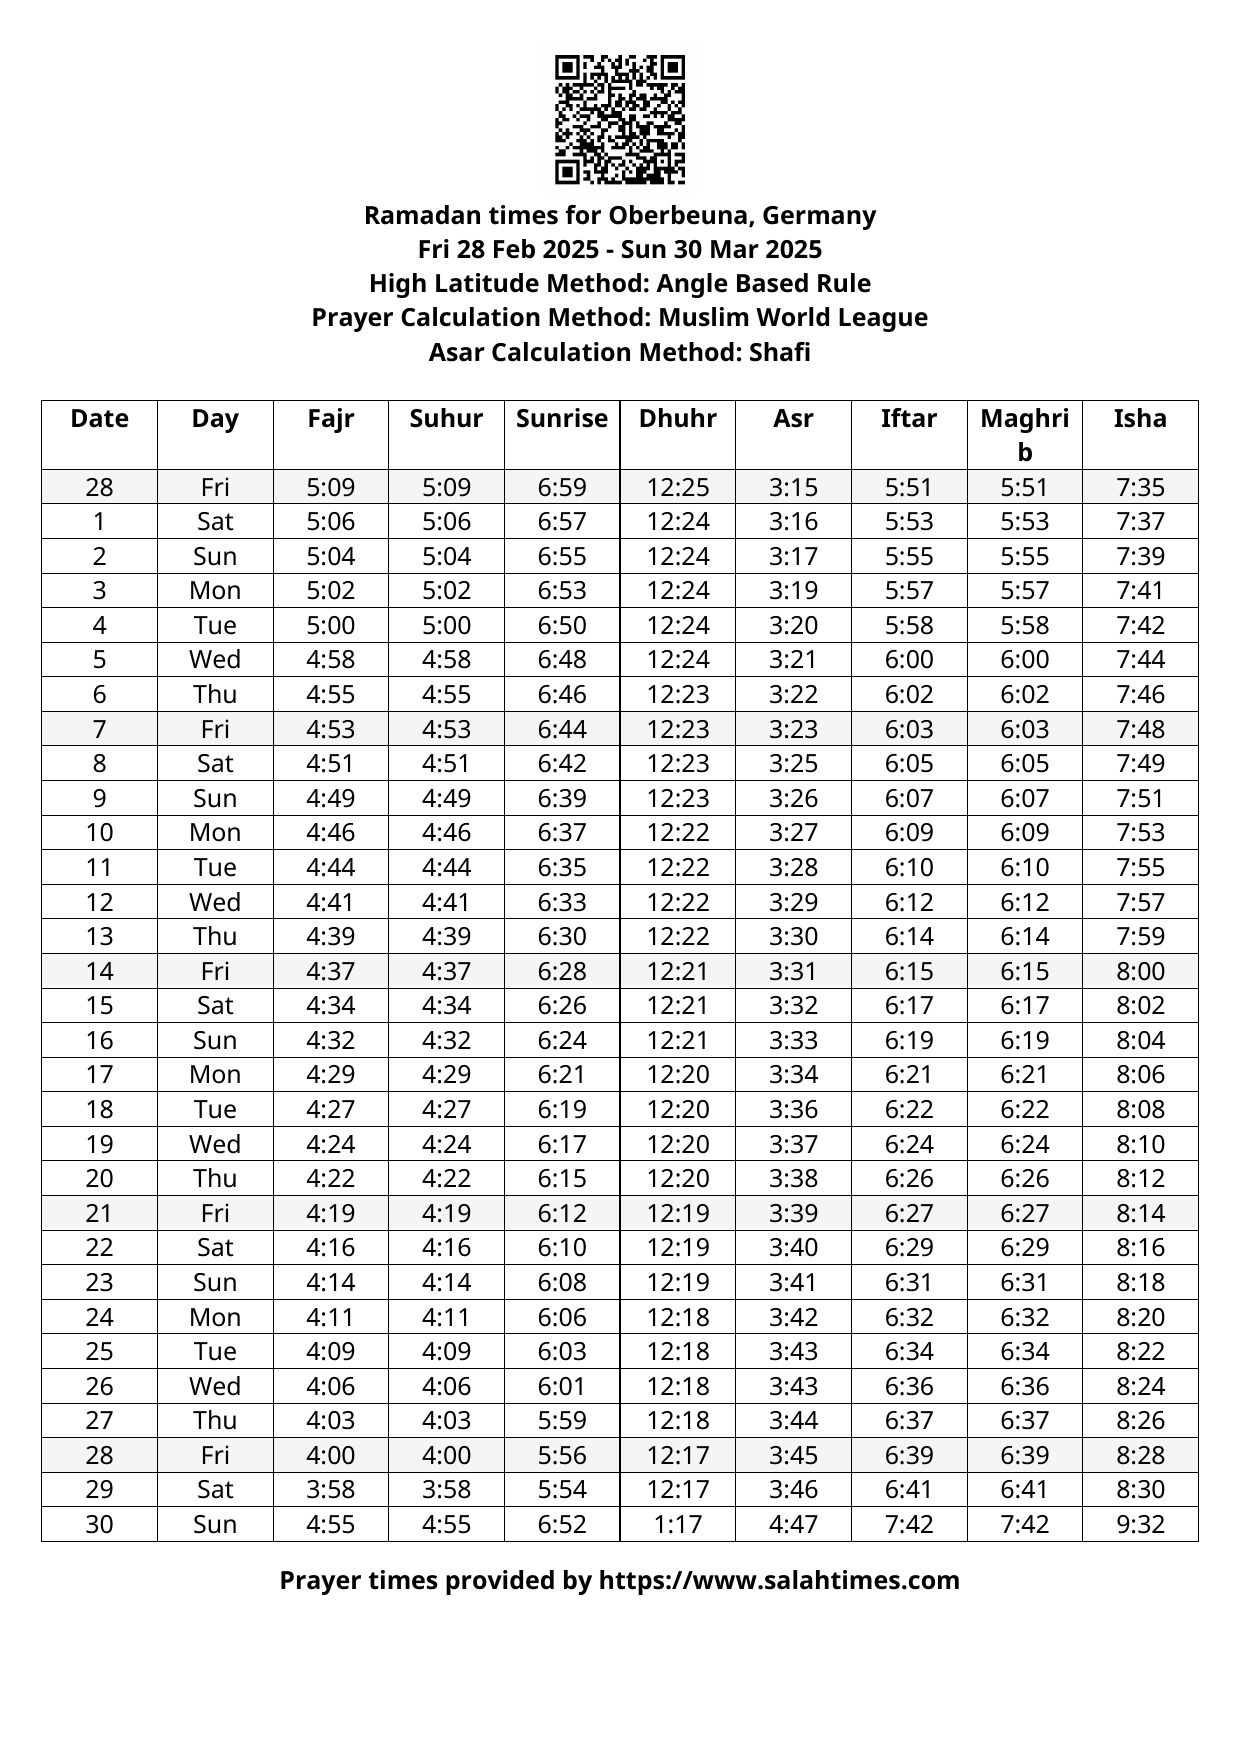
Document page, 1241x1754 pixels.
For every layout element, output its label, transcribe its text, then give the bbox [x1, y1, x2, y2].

table_cell Sat [158, 746, 273, 780]
table_cell 4:06 [274, 1369, 388, 1402]
table_cell 6:17 [505, 1127, 619, 1160]
table_cell Sun [158, 1507, 273, 1541]
table_cell Mon [158, 1058, 273, 1091]
table_cell 4:14 [274, 1265, 388, 1299]
table_header Iftar [852, 401, 967, 469]
table_cell 5:02 [389, 574, 504, 607]
table_cell 4:55 [389, 1507, 504, 1541]
table_cell 6:03 [505, 1334, 619, 1368]
table_cell 12:22 [621, 885, 735, 918]
table_cell 8:18 [1083, 1265, 1198, 1299]
table_cell 12:23 [621, 712, 735, 745]
table_cell 12:19 [621, 1196, 735, 1229]
table_cell 3:17 [736, 539, 851, 572]
table_cell 12:24 [621, 574, 735, 607]
table_cell 4:51 [274, 746, 388, 780]
table_cell 3:21 [736, 643, 851, 676]
table_cell 6 [42, 677, 157, 711]
table_cell 25 [42, 1334, 157, 1368]
table_cell 7:59 [1083, 919, 1198, 953]
table_cell 6:35 [505, 850, 619, 884]
table_cell Fri [158, 1196, 273, 1229]
table_cell Thu [158, 1404, 273, 1437]
table_cell 6:44 [505, 712, 619, 745]
table_cell 5:00 [389, 608, 504, 642]
table_cell 4:16 [274, 1231, 388, 1264]
table_cell 4:41 [274, 885, 388, 918]
table_cell 8:08 [1083, 1092, 1198, 1126]
table_cell 7:42 [968, 1507, 1082, 1541]
table_cell 6:06 [505, 1300, 619, 1333]
table_cell 6:09 [852, 816, 967, 849]
table_cell 6:27 [968, 1196, 1082, 1229]
table_cell 5:09 [389, 470, 504, 503]
table_cell Sun [158, 1265, 273, 1299]
table_cell 15 [42, 989, 157, 1022]
table_cell 24 [42, 1300, 157, 1333]
table_cell 19 [42, 1127, 157, 1160]
table_cell 8:22 [1083, 1334, 1198, 1368]
table_cell 4:32 [274, 1023, 388, 1057]
table_cell 3:25 [736, 746, 851, 780]
table_cell 6:46 [505, 677, 619, 711]
table_cell 6:39 [852, 1438, 967, 1472]
table_cell 6:24 [505, 1023, 619, 1057]
table_cell 12:20 [621, 1127, 735, 1160]
table_cell 6:28 [505, 954, 619, 987]
table_cell 18 [42, 1092, 157, 1126]
table_cell 3:15 [736, 470, 851, 503]
table_cell 8:20 [1083, 1300, 1198, 1333]
table_cell 1:17 [621, 1507, 735, 1541]
table_cell 12:23 [621, 781, 735, 814]
table_cell Wed [158, 1127, 273, 1160]
text High Latitude Method: Angle Based Rule [42, 266, 1198, 300]
table_cell 6:26 [968, 1161, 1082, 1195]
table_cell 7:39 [1083, 539, 1198, 572]
table_cell 3:36 [736, 1092, 851, 1126]
table_cell 5:55 [968, 539, 1082, 572]
table_cell 8:04 [1083, 1023, 1198, 1057]
picture [542, 41, 699, 198]
table_cell 3:42 [736, 1300, 851, 1333]
table_cell 6:41 [852, 1473, 967, 1506]
table_cell 5:51 [968, 470, 1082, 503]
table_cell 22 [42, 1231, 157, 1264]
table_cell 26 [42, 1369, 157, 1402]
table_cell 6:24 [852, 1127, 967, 1160]
table_header Day [158, 401, 273, 469]
table_cell 6:03 [852, 712, 967, 745]
table_cell 4:49 [389, 781, 504, 814]
table_cell 4:22 [274, 1161, 388, 1195]
table_cell 4:32 [389, 1023, 504, 1057]
table_cell 6:41 [968, 1473, 1082, 1506]
table_cell 6:19 [968, 1023, 1082, 1057]
table_cell 3:43 [736, 1369, 851, 1402]
table_cell 7:46 [1083, 677, 1198, 711]
table_cell 5:58 [968, 608, 1082, 642]
text Fri 28 Feb 2025 - Sun 30 Mar 2025 [42, 232, 1198, 266]
table_cell 6:05 [852, 746, 967, 780]
table_cell 4:09 [389, 1334, 504, 1368]
table_cell Sat [158, 989, 273, 1022]
table_cell 5:56 [505, 1438, 619, 1472]
table_cell 4:44 [274, 850, 388, 884]
table_cell 4:19 [389, 1196, 504, 1229]
table_cell 12:21 [621, 954, 735, 987]
table_cell 7:35 [1083, 470, 1198, 503]
table_cell 6:07 [852, 781, 967, 814]
table_cell 6:30 [505, 919, 619, 953]
table_cell 1 [42, 504, 157, 538]
table_cell 12:19 [621, 1265, 735, 1299]
table_cell 6:24 [968, 1127, 1082, 1160]
table_cell 7:57 [1083, 885, 1198, 918]
table_cell Sun [158, 781, 273, 814]
table_cell 6:10 [968, 850, 1082, 884]
table_cell 6:15 [852, 954, 967, 987]
table_cell 6:31 [968, 1265, 1082, 1299]
table_cell 7:42 [1083, 608, 1198, 642]
table_cell 6:31 [852, 1265, 967, 1299]
table_cell 12:20 [621, 1092, 735, 1126]
table_cell 6:21 [852, 1058, 967, 1091]
table_cell 16 [42, 1023, 157, 1057]
table_cell 23 [42, 1265, 157, 1299]
table_cell 8:26 [1083, 1404, 1198, 1437]
text Prayer Calculation Method: Muslim World League [42, 300, 1198, 334]
table_cell 4:03 [389, 1404, 504, 1437]
table_cell 6:21 [968, 1058, 1082, 1091]
table_cell Sun [158, 1023, 273, 1057]
table_cell 4:09 [274, 1334, 388, 1368]
table_cell 8:28 [1083, 1438, 1198, 1472]
table_cell 3:22 [736, 677, 851, 711]
table_cell 6:17 [968, 989, 1082, 1022]
table_cell 6:34 [852, 1334, 967, 1368]
text Ramadan times for Oberbeuna, Germany [42, 198, 1198, 232]
table_cell 6:37 [505, 816, 619, 849]
table_cell 5:09 [274, 470, 388, 503]
table_cell 4:34 [274, 989, 388, 1022]
table_cell 6:39 [968, 1438, 1082, 1472]
table_cell 8:30 [1083, 1473, 1198, 1506]
table_cell 3:20 [736, 608, 851, 642]
table_cell 5 [42, 643, 157, 676]
table_cell 6:34 [968, 1334, 1082, 1368]
table_cell 3:33 [736, 1023, 851, 1057]
table_cell 4:16 [389, 1231, 504, 1264]
table_cell 4:29 [274, 1058, 388, 1091]
table_cell 12:22 [621, 919, 735, 953]
table_cell 5:53 [852, 504, 967, 538]
table_cell 3:34 [736, 1058, 851, 1091]
table_cell 6:26 [852, 1161, 967, 1195]
table_cell 4:44 [389, 850, 504, 884]
table_cell 12:24 [621, 539, 735, 572]
table_cell 6:22 [852, 1092, 967, 1126]
table_cell 6:02 [852, 677, 967, 711]
table_cell 9 [42, 781, 157, 814]
table_cell 4:22 [389, 1161, 504, 1195]
table_cell 4 [42, 608, 157, 642]
table_cell 3:37 [736, 1127, 851, 1160]
table_cell 12:21 [621, 1023, 735, 1057]
table_cell 7:44 [1083, 643, 1198, 676]
table_header Sunrise [505, 401, 619, 469]
table_cell 6:37 [968, 1404, 1082, 1437]
table_cell Fri [158, 954, 273, 987]
table_cell 4:00 [274, 1438, 388, 1472]
table_cell 8:02 [1083, 989, 1198, 1022]
table_cell 4:55 [274, 1507, 388, 1541]
table_cell 5:54 [505, 1473, 619, 1506]
table_cell 6:00 [968, 643, 1082, 676]
table_cell 4:37 [274, 954, 388, 987]
table_cell 12:20 [621, 1161, 735, 1195]
table_cell 13 [42, 919, 157, 953]
table_cell 3:29 [736, 885, 851, 918]
table_cell 3:16 [736, 504, 851, 538]
table_cell 6:32 [852, 1300, 967, 1333]
table_cell 6:37 [852, 1404, 967, 1437]
table_cell 5:02 [274, 574, 388, 607]
table_cell 6:19 [852, 1023, 967, 1057]
table_cell 12:18 [621, 1404, 735, 1437]
table_cell 6:17 [852, 989, 967, 1022]
table_cell 4:47 [736, 1507, 851, 1541]
table_cell 12:24 [621, 643, 735, 676]
table_cell Tue [158, 1092, 273, 1126]
table_cell Mon [158, 816, 273, 849]
table_cell Wed [158, 643, 273, 676]
table_cell 7:42 [852, 1507, 967, 1541]
table_cell 4:39 [389, 919, 504, 953]
table_cell Mon [158, 574, 273, 607]
table_cell 3:31 [736, 954, 851, 987]
table_header Asr [736, 401, 851, 469]
table_cell 6:15 [505, 1161, 619, 1195]
table_cell 6:09 [968, 816, 1082, 849]
table_cell Wed [158, 1369, 273, 1402]
table_cell Thu [158, 919, 273, 953]
table_cell 6:19 [505, 1092, 619, 1126]
table_cell 3:32 [736, 989, 851, 1022]
table_cell 5:57 [852, 574, 967, 607]
table_header Date [42, 401, 157, 469]
table_cell 6:32 [968, 1300, 1082, 1333]
table_cell 5:59 [505, 1404, 619, 1437]
table_cell 6:48 [505, 643, 619, 676]
table_cell 4:00 [389, 1438, 504, 1472]
table_cell 4:34 [389, 989, 504, 1022]
table_cell Fri [158, 470, 273, 503]
table_cell 4:55 [274, 677, 388, 711]
table_cell 4:39 [274, 919, 388, 953]
table_cell 7:49 [1083, 746, 1198, 780]
table_cell 29 [42, 1473, 157, 1506]
table_cell 6:12 [852, 885, 967, 918]
table_cell 3:26 [736, 781, 851, 814]
table_cell 5:51 [852, 470, 967, 503]
table_cell 6:03 [968, 712, 1082, 745]
table_cell Sun [158, 539, 273, 572]
table_cell 3:45 [736, 1438, 851, 1472]
table_cell 4:55 [389, 677, 504, 711]
table_cell 4:27 [274, 1092, 388, 1126]
table_cell 8:10 [1083, 1127, 1198, 1160]
table_cell 4:58 [389, 643, 504, 676]
table_cell 12:23 [621, 746, 735, 780]
table_cell 8:00 [1083, 954, 1198, 987]
table_cell 6:53 [505, 574, 619, 607]
table_cell Thu [158, 1161, 273, 1195]
table_cell 21 [42, 1196, 157, 1229]
table_cell 17 [42, 1058, 157, 1091]
table_cell 12:23 [621, 677, 735, 711]
table_cell 7:51 [1083, 781, 1198, 814]
table_cell 12 [42, 885, 157, 918]
table_cell 12:18 [621, 1334, 735, 1368]
table_cell 3:27 [736, 816, 851, 849]
table_cell 8 [42, 746, 157, 780]
table_cell 3:58 [274, 1473, 388, 1506]
table_cell 12:25 [621, 470, 735, 503]
table_cell 4:19 [274, 1196, 388, 1229]
table_cell 5:04 [274, 539, 388, 572]
table_cell 3:43 [736, 1334, 851, 1368]
table_cell 28 [42, 470, 157, 503]
table_cell 3:44 [736, 1404, 851, 1437]
table_cell 4:37 [389, 954, 504, 987]
table_cell 8:14 [1083, 1196, 1198, 1229]
table_cell 12:24 [621, 608, 735, 642]
table_cell 5:06 [274, 504, 388, 538]
table_cell 7:37 [1083, 504, 1198, 538]
table_cell 6:14 [852, 919, 967, 953]
table_cell Sat [158, 1473, 273, 1506]
table_cell 3:23 [736, 712, 851, 745]
table_cell 6:55 [505, 539, 619, 572]
table_cell 6:39 [505, 781, 619, 814]
table_cell 4:11 [274, 1300, 388, 1333]
table_cell 6:29 [968, 1231, 1082, 1264]
table_cell 4:27 [389, 1092, 504, 1126]
table_cell 6:05 [968, 746, 1082, 780]
table_cell 7:55 [1083, 850, 1198, 884]
table_cell 3:41 [736, 1265, 851, 1299]
table_cell 12:18 [621, 1300, 735, 1333]
table_cell Fri [158, 1438, 273, 1472]
text Prayer times provided by https://www.salahtimes.com [42, 1563, 1198, 1597]
table_cell 6:02 [968, 677, 1082, 711]
table_cell 4:41 [389, 885, 504, 918]
table_cell 6:27 [852, 1196, 967, 1229]
table_cell 28 [42, 1438, 157, 1472]
table_cell 3:46 [736, 1473, 851, 1506]
table_header Maghrib [968, 401, 1082, 469]
table_cell 4:11 [389, 1300, 504, 1333]
table_cell 6:00 [852, 643, 967, 676]
table_cell 6:52 [505, 1507, 619, 1541]
text Asar Calculation Method: Shafi [42, 334, 1198, 368]
table_cell 4:49 [274, 781, 388, 814]
table_cell 6:15 [968, 954, 1082, 987]
table_cell 27 [42, 1404, 157, 1437]
table_cell Tue [158, 608, 273, 642]
table_cell 12:22 [621, 816, 735, 849]
table_cell 9:32 [1083, 1507, 1198, 1541]
table_cell 8:16 [1083, 1231, 1198, 1264]
table_cell 4:14 [389, 1265, 504, 1299]
table_cell 3:28 [736, 850, 851, 884]
table_header Fajr [274, 401, 388, 469]
table_cell 6:08 [505, 1265, 619, 1299]
table_cell 5:57 [968, 574, 1082, 607]
table_cell 3:58 [389, 1473, 504, 1506]
table_cell 3:19 [736, 574, 851, 607]
table_cell 5:00 [274, 608, 388, 642]
table_cell 12:21 [621, 989, 735, 1022]
table_cell 6:26 [505, 989, 619, 1022]
table_cell 6:21 [505, 1058, 619, 1091]
table_cell 8:12 [1083, 1161, 1198, 1195]
table_cell Mon [158, 1300, 273, 1333]
table_header Isha [1083, 401, 1198, 469]
table_cell 7:41 [1083, 574, 1198, 607]
table_cell 4:53 [274, 712, 388, 745]
table_header Dhuhr [621, 401, 735, 469]
table_cell 5:04 [389, 539, 504, 572]
table_cell 3:30 [736, 919, 851, 953]
table_cell Tue [158, 1334, 273, 1368]
table_cell 4:51 [389, 746, 504, 780]
table_cell 7:53 [1083, 816, 1198, 849]
table_cell 6:12 [505, 1196, 619, 1229]
table_cell 12:24 [621, 504, 735, 538]
table_cell 3:40 [736, 1231, 851, 1264]
table_cell 8:06 [1083, 1058, 1198, 1091]
table_cell 6:01 [505, 1369, 619, 1402]
table_cell 6:33 [505, 885, 619, 918]
table_cell Fri [158, 712, 273, 745]
table_cell 3 [42, 574, 157, 607]
table_cell 5:06 [389, 504, 504, 538]
table_cell 4:46 [389, 816, 504, 849]
table_cell 20 [42, 1161, 157, 1195]
table_cell 6:14 [968, 919, 1082, 953]
table_cell 14 [42, 954, 157, 987]
table_cell 4:06 [389, 1369, 504, 1402]
table_cell 12:17 [621, 1438, 735, 1472]
table_cell 7:48 [1083, 712, 1198, 745]
table_cell 6:12 [968, 885, 1082, 918]
table_cell 6:50 [505, 608, 619, 642]
table_cell 12:19 [621, 1231, 735, 1264]
table_cell 5:53 [968, 504, 1082, 538]
table_cell 7 [42, 712, 157, 745]
table_cell 12:20 [621, 1058, 735, 1091]
table_cell 2 [42, 539, 157, 572]
table_cell 4:29 [389, 1058, 504, 1091]
table_cell 4:24 [389, 1127, 504, 1160]
table_cell Sat [158, 504, 273, 538]
table_cell 11 [42, 850, 157, 884]
table_cell 6:36 [852, 1369, 967, 1402]
table_cell 12:18 [621, 1369, 735, 1402]
table_cell 6:10 [852, 850, 967, 884]
table_cell Thu [158, 677, 273, 711]
table_cell 12:17 [621, 1473, 735, 1506]
table_cell 4:58 [274, 643, 388, 676]
table_cell 6:10 [505, 1231, 619, 1264]
table_cell 4:53 [389, 712, 504, 745]
table_cell 6:42 [505, 746, 619, 780]
table_cell 4:24 [274, 1127, 388, 1160]
table_cell 30 [42, 1507, 157, 1541]
table_cell 10 [42, 816, 157, 849]
table_cell Tue [158, 850, 273, 884]
table_cell Wed [158, 885, 273, 918]
table_cell 6:29 [852, 1231, 967, 1264]
table_cell 6:22 [968, 1092, 1082, 1126]
table_cell 8:24 [1083, 1369, 1198, 1402]
table_cell 5:55 [852, 539, 967, 572]
table_cell 5:58 [852, 608, 967, 642]
table_cell 6:36 [968, 1369, 1082, 1402]
table_cell 4:46 [274, 816, 388, 849]
table_cell 6:59 [505, 470, 619, 503]
table_cell 4:03 [274, 1404, 388, 1437]
table_cell 12:22 [621, 850, 735, 884]
table_cell 6:57 [505, 504, 619, 538]
table_cell 6:07 [968, 781, 1082, 814]
table_cell 3:38 [736, 1161, 851, 1195]
table_cell 3:39 [736, 1196, 851, 1229]
table_cell Sat [158, 1231, 273, 1264]
table_header Suhur [389, 401, 504, 469]
